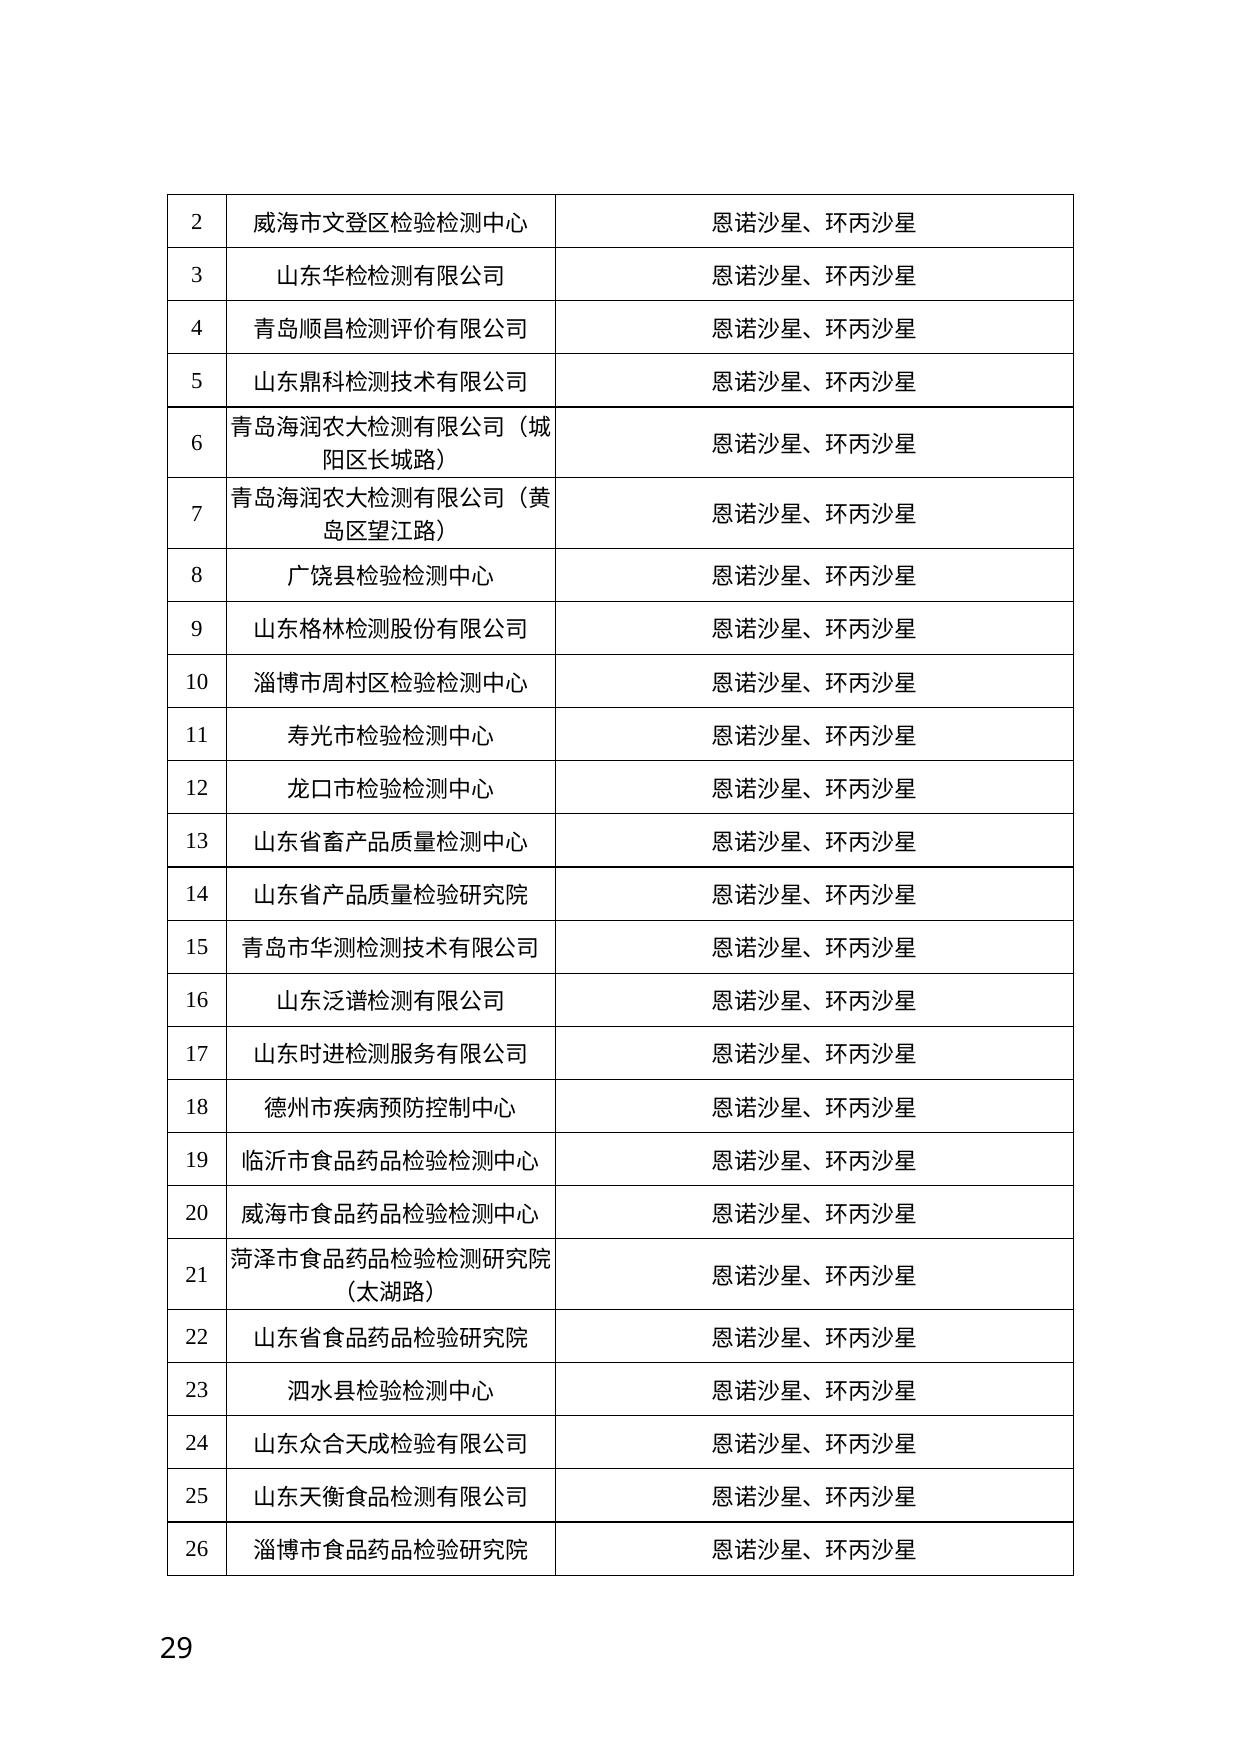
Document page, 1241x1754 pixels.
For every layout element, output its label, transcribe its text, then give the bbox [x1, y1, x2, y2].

table_cell 恩诺沙星、环丙沙星 [556, 868, 1073, 919]
table_cell 3 [168, 248, 226, 300]
table_cell 9 [168, 602, 226, 654]
table_cell 恩诺沙星、环丙沙星 [556, 1523, 1073, 1574]
table_cell 5 [168, 354, 226, 406]
table_cell 恩诺沙星、环丙沙星 [556, 1363, 1073, 1415]
table_cell 16 [168, 974, 226, 1026]
table_cell 恩诺沙星、环丙沙星 [556, 761, 1073, 813]
table_cell 恩诺沙星、环丙沙星 [556, 195, 1073, 247]
table_cell 22 [168, 1310, 226, 1362]
table_cell 恩诺沙星、环丙沙星 [556, 921, 1073, 973]
table_cell 24 [168, 1416, 226, 1468]
table_cell 德州市疾病预防控制中心 [227, 1080, 555, 1132]
table_cell 山东省产品质量检验研究院 [227, 868, 555, 919]
table_cell 山东天衡食品检测有限公司 [227, 1469, 555, 1521]
table_cell 恩诺沙星、环丙沙星 [556, 1080, 1073, 1132]
table_cell 6 [168, 408, 226, 477]
table_cell 2 [168, 195, 226, 247]
table_cell 18 [168, 1080, 226, 1132]
table_cell 15 [168, 921, 226, 973]
table_cell 威海市文登区检验检测中心 [227, 195, 555, 247]
table_cell 菏泽市食品药品检验检测研究院（太湖路） [227, 1239, 555, 1309]
table_cell 青岛海润农大检测有限公司（城阳区长城路） [227, 408, 555, 477]
table_cell 21 [168, 1239, 226, 1309]
table_cell 恩诺沙星、环丙沙星 [556, 655, 1073, 707]
table_cell 恩诺沙星、环丙沙星 [556, 1239, 1073, 1309]
table_cell 26 [168, 1523, 226, 1574]
table_cell 恩诺沙星、环丙沙星 [556, 1469, 1073, 1521]
table_cell 恩诺沙星、环丙沙星 [556, 814, 1073, 866]
table_cell 青岛市华测检测技术有限公司 [227, 921, 555, 973]
table_cell 龙口市检验检测中心 [227, 761, 555, 813]
table_cell 20 [168, 1186, 226, 1238]
table_cell 青岛海润农大检测有限公司（黄岛区望江路） [227, 478, 555, 548]
table_cell 11 [168, 708, 226, 760]
table_cell 恩诺沙星、环丙沙星 [556, 1186, 1073, 1238]
table_cell 山东格林检测股份有限公司 [227, 602, 555, 654]
table_cell 7 [168, 478, 226, 548]
table_cell 恩诺沙星、环丙沙星 [556, 478, 1073, 548]
table_cell 恩诺沙星、环丙沙星 [556, 354, 1073, 406]
table_cell 恩诺沙星、环丙沙星 [556, 1133, 1073, 1185]
table_cell 恩诺沙星、环丙沙星 [556, 1310, 1073, 1362]
table_cell 山东时进检测服务有限公司 [227, 1027, 555, 1079]
table_cell 恩诺沙星、环丙沙星 [556, 408, 1073, 477]
table_cell 13 [168, 814, 226, 866]
table_cell 广饶县检验检测中心 [227, 549, 555, 601]
table_cell 恩诺沙星、环丙沙星 [556, 708, 1073, 760]
table_cell 25 [168, 1469, 226, 1521]
table_cell 山东华检检测有限公司 [227, 248, 555, 300]
table_cell 恩诺沙星、环丙沙星 [556, 1027, 1073, 1079]
table_cell 14 [168, 868, 226, 919]
table_cell 恩诺沙星、环丙沙星 [556, 602, 1073, 654]
table_cell 19 [168, 1133, 226, 1185]
table_cell 淄博市食品药品检验研究院 [227, 1523, 555, 1574]
table_cell 23 [168, 1363, 226, 1415]
table_cell 山东众合天成检验有限公司 [227, 1416, 555, 1468]
table_cell 山东泛谱检测有限公司 [227, 974, 555, 1026]
table_cell 山东省食品药品检验研究院 [227, 1310, 555, 1362]
table_cell 12 [168, 761, 226, 813]
table_cell 17 [168, 1027, 226, 1079]
table_cell 8 [168, 549, 226, 601]
table_cell 恩诺沙星、环丙沙星 [556, 974, 1073, 1026]
table_cell 威海市食品药品检验检测中心 [227, 1186, 555, 1238]
table_cell 山东省畜产品质量检测中心 [227, 814, 555, 866]
table_cell 寿光市检验检测中心 [227, 708, 555, 760]
table_cell 恩诺沙星、环丙沙星 [556, 301, 1073, 353]
table_cell 临沂市食品药品检验检测中心 [227, 1133, 555, 1185]
table_cell 恩诺沙星、环丙沙星 [556, 549, 1073, 601]
table_cell 山东鼎科检测技术有限公司 [227, 354, 555, 406]
table_cell 10 [168, 655, 226, 707]
table_cell 淄博市周村区检验检测中心 [227, 655, 555, 707]
table_cell 青岛顺昌检测评价有限公司 [227, 301, 555, 353]
table_cell 4 [168, 301, 226, 353]
table_cell 泗水县检验检测中心 [227, 1363, 555, 1415]
table_cell 恩诺沙星、环丙沙星 [556, 248, 1073, 300]
table_cell 恩诺沙星、环丙沙星 [556, 1416, 1073, 1468]
